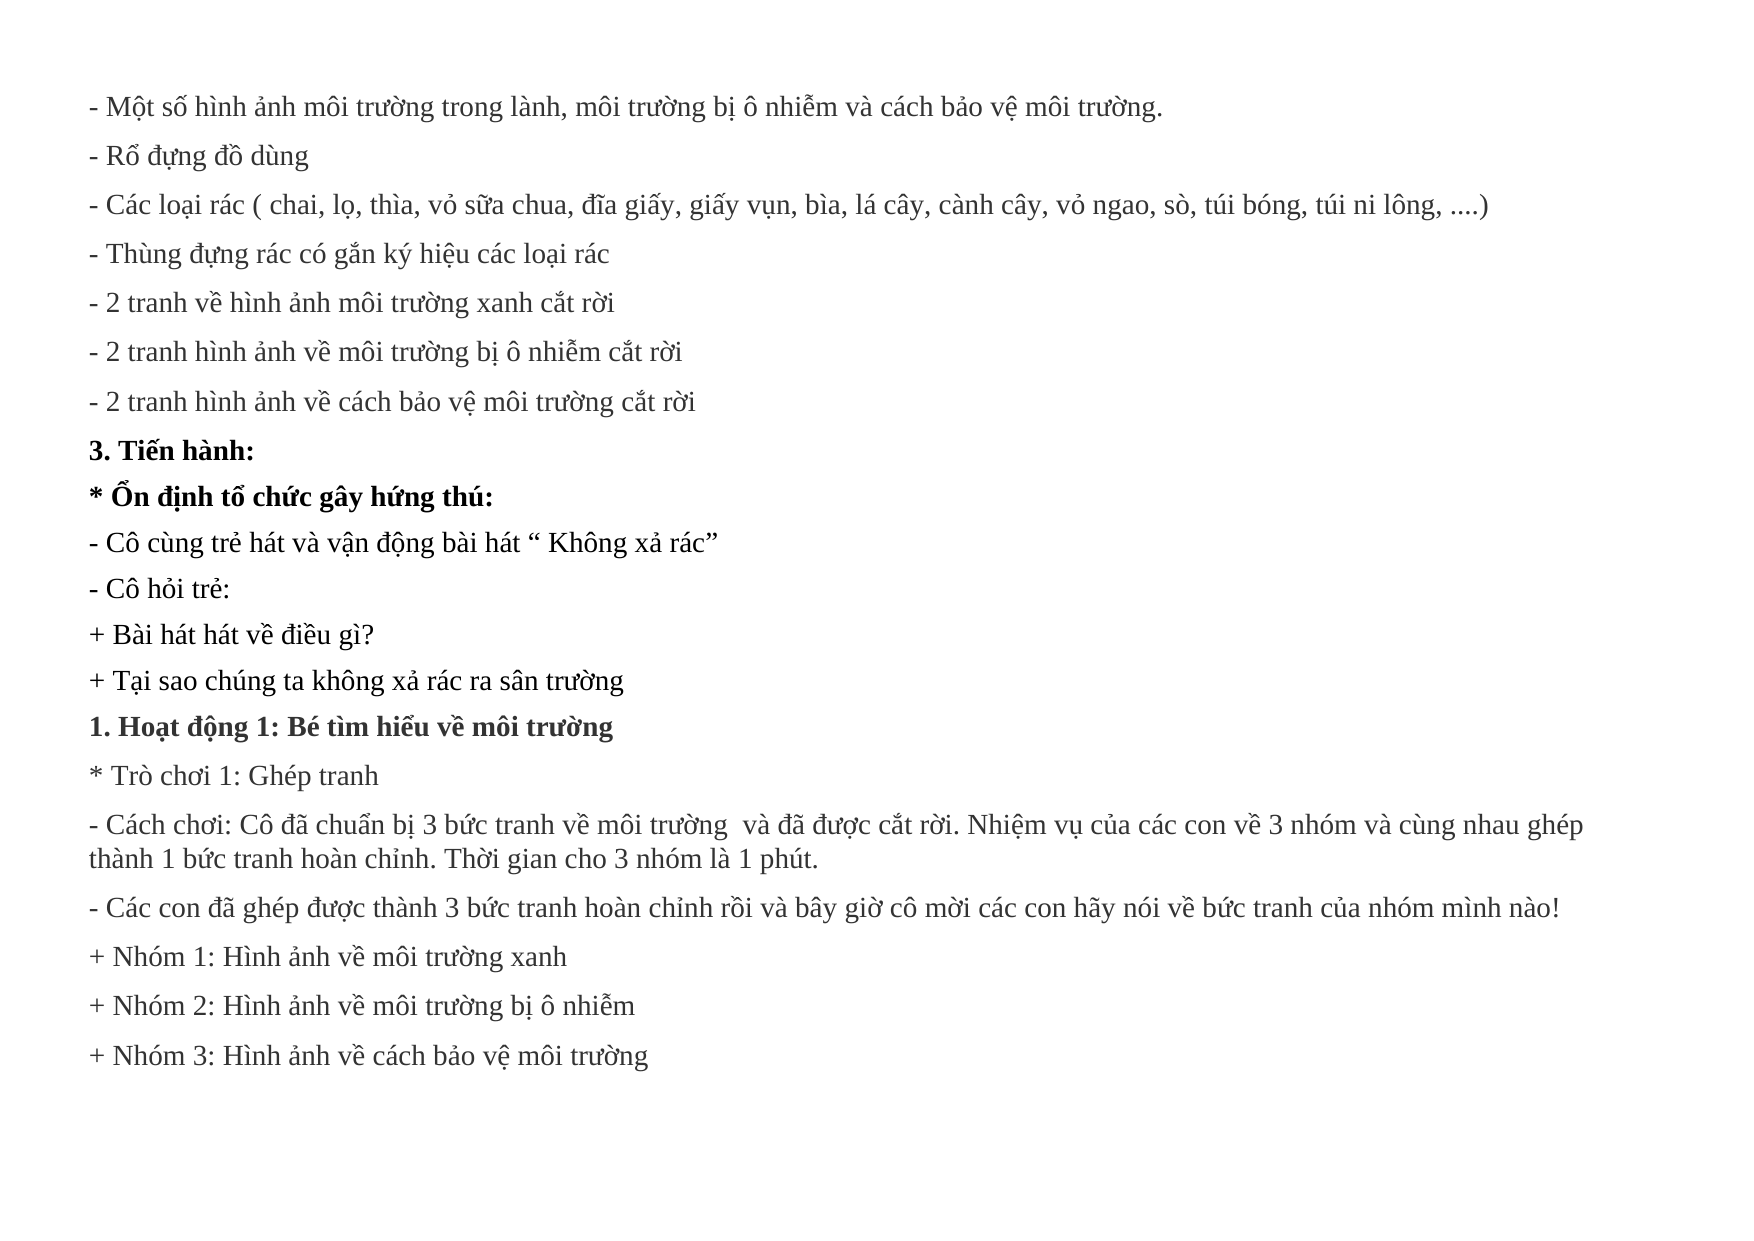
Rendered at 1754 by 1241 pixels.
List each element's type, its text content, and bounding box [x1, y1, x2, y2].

text 3. Tiến hành: [89, 433, 1639, 466]
text - Cô cùng trẻ hát và vận động bài hát “ Không xả rác” [89, 525, 1639, 558]
text + Bài hát hát về điều gì? [89, 617, 1639, 651]
text - Cách chơi: Cô đã chuẩn bị 3 bức tranh về môi trường và đã được cắt rời. Nhiệm vụ của các con về 3 nhóm và cùng nhau ghép thành 1 bức tranh hoàn chỉnh. Thời gian cho 3 nhóm là 1 phút. [89, 807, 1639, 874]
text + Tại sao chúng ta không xả rác ra sân trường [89, 663, 1639, 697]
text - 2 tranh về hình ảnh môi trường xanh cắt rời [89, 285, 1639, 319]
text - Thùng đựng rác có gắn ký hiệu các loại rác [89, 236, 1639, 270]
text - Một số hình ảnh môi trường trong lành, môi trường bị ô nhiễm và cách bảo vệ môi trường. [89, 89, 1639, 122]
text + Nhóm 1: Hình ảnh về môi trường xanh [89, 939, 1639, 973]
text * Trò chơi 1: Ghép tranh [89, 758, 1639, 792]
text - Các con đã ghép được thành 3 bức tranh hoàn chỉnh rồi và bây giờ cô mời các con hãy nói về bức tranh của nhóm mình nào! [89, 890, 1639, 924]
text + Nhóm 2: Hình ảnh về môi trường bị ô nhiễm [89, 988, 1639, 1022]
text 1. Hoạt động 1: Bé tìm hiểu về môi trường [89, 709, 1639, 743]
text + Nhóm 3: Hình ảnh về cách bảo vệ môi trường [89, 1038, 1639, 1071]
text * Ổn định tổ chức gây hứng thú: [89, 479, 1639, 512]
text - Cô hỏi trẻ: [89, 571, 1639, 604]
text - Các loại rác ( chai, lọ, thìa, vỏ sữa chua, đĩa giấy, giấy vụn, bìa, lá cây, cành cây, vỏ ngao, sò, túi bóng, túi ni lông, ....) [89, 187, 1639, 221]
text - 2 tranh hình ảnh về cách bảo vệ môi trường cắt rời [89, 384, 1639, 417]
text - Rổ đựng đồ dùng [89, 138, 1639, 171]
text - 2 tranh hình ảnh về môi trường bị ô nhiễm cắt rời [89, 334, 1639, 368]
